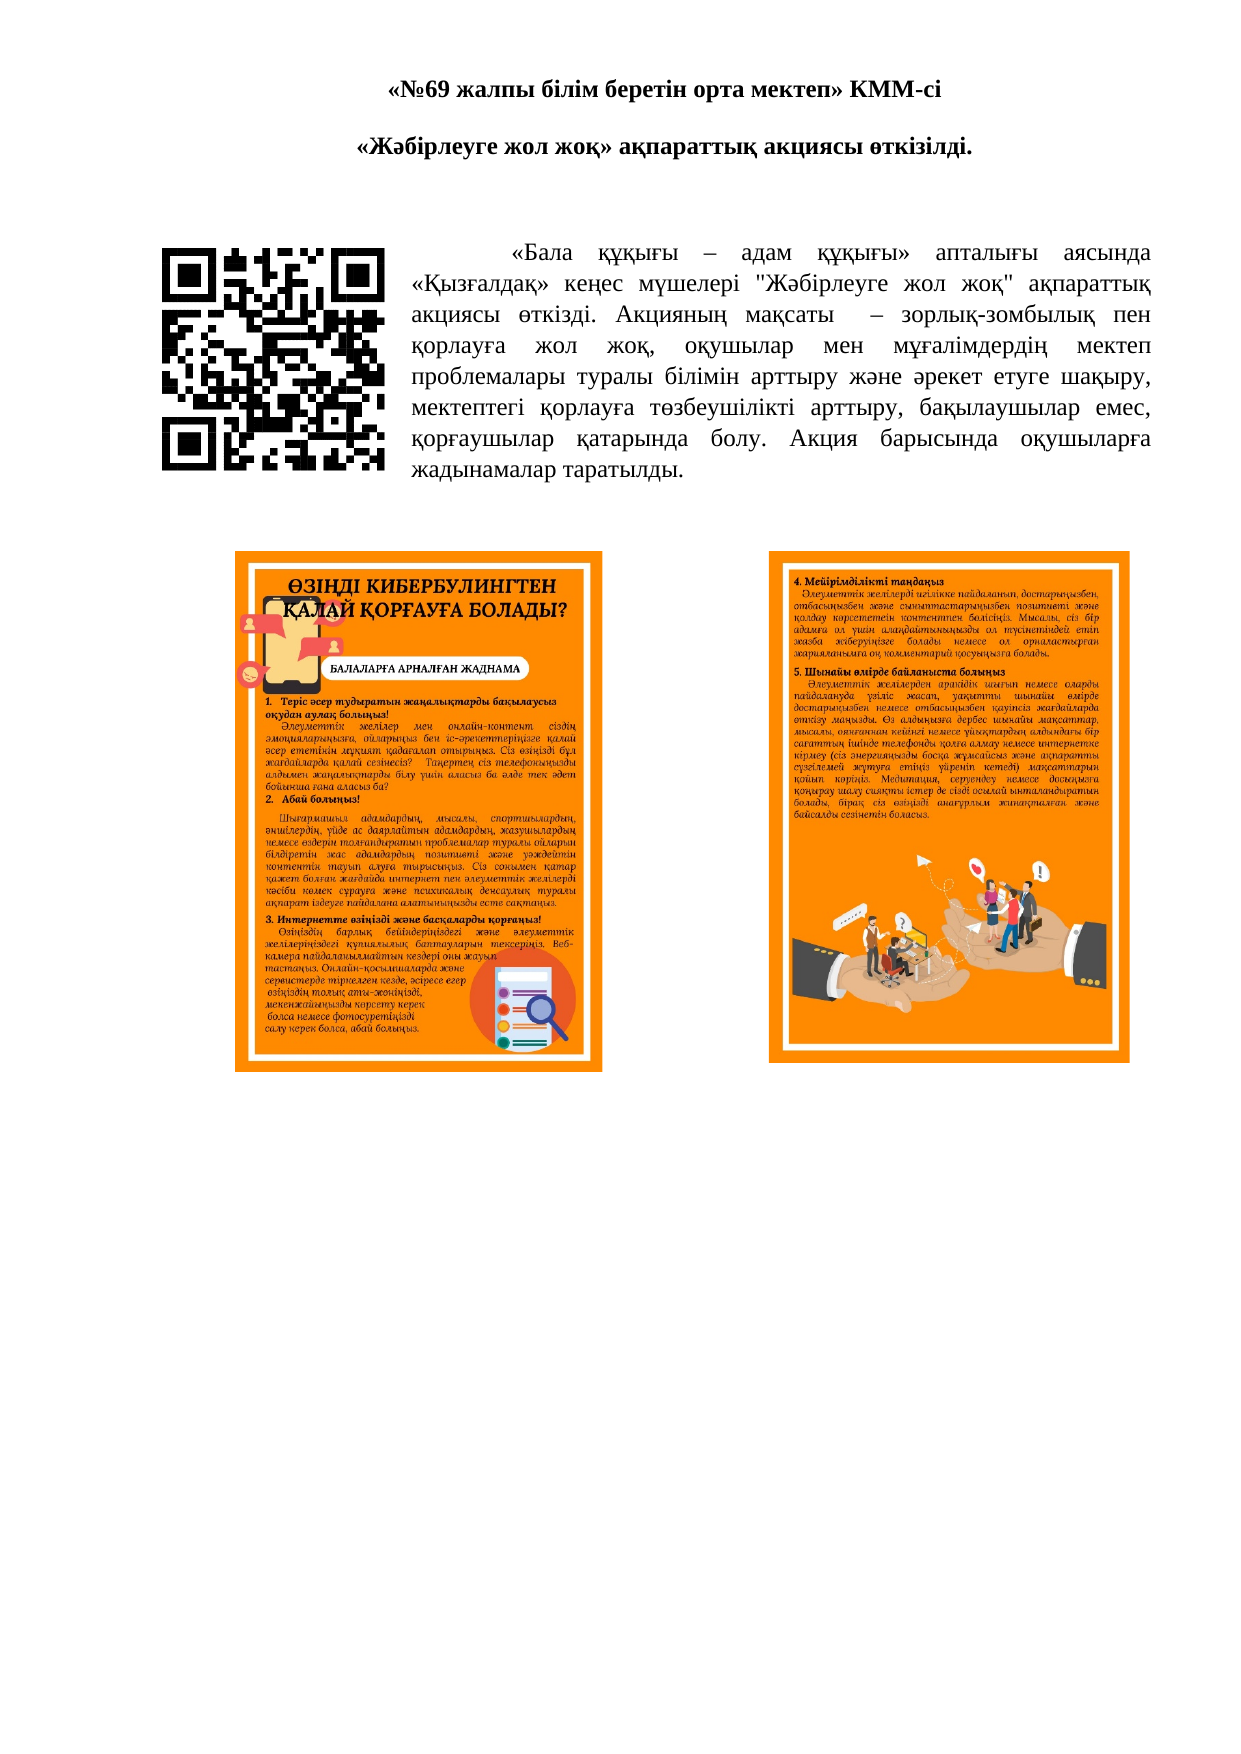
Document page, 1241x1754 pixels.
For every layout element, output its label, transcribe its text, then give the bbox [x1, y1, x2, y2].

picture [768, 551, 1130, 1063]
picture [151, 237, 393, 479]
text «Жәбірлеуге жол жоқ» ақпараттық акциясы өткізілді. [177, 131, 1152, 160]
text «№69 жалпы білім беретін орта мектеп» КММ-сі [177, 74, 1152, 103]
picture [235, 551, 603, 1072]
text «Бала құқығы – адам құқығы» апталығы аясында «Қызғалдақ» кеңес мүшелері "Жәбірлеуге жол жоқ" ақпараттық акциясы өткізді. Акцияның мақсаты – зорлық-зомбылық пен қорлауға жол жоқ, оқушылар мен мұғалімдердің мектеп проблемалары туралы білімін арттыру және әрекет етуге шақыру, мектептегі қорлауға төзбеушілікті арттыру, бақылаушылар емес, қорғаушылар қатарында болу. Акция барысында оқушыларға жадынамалар таратылды. [177, 237, 1152, 483]
